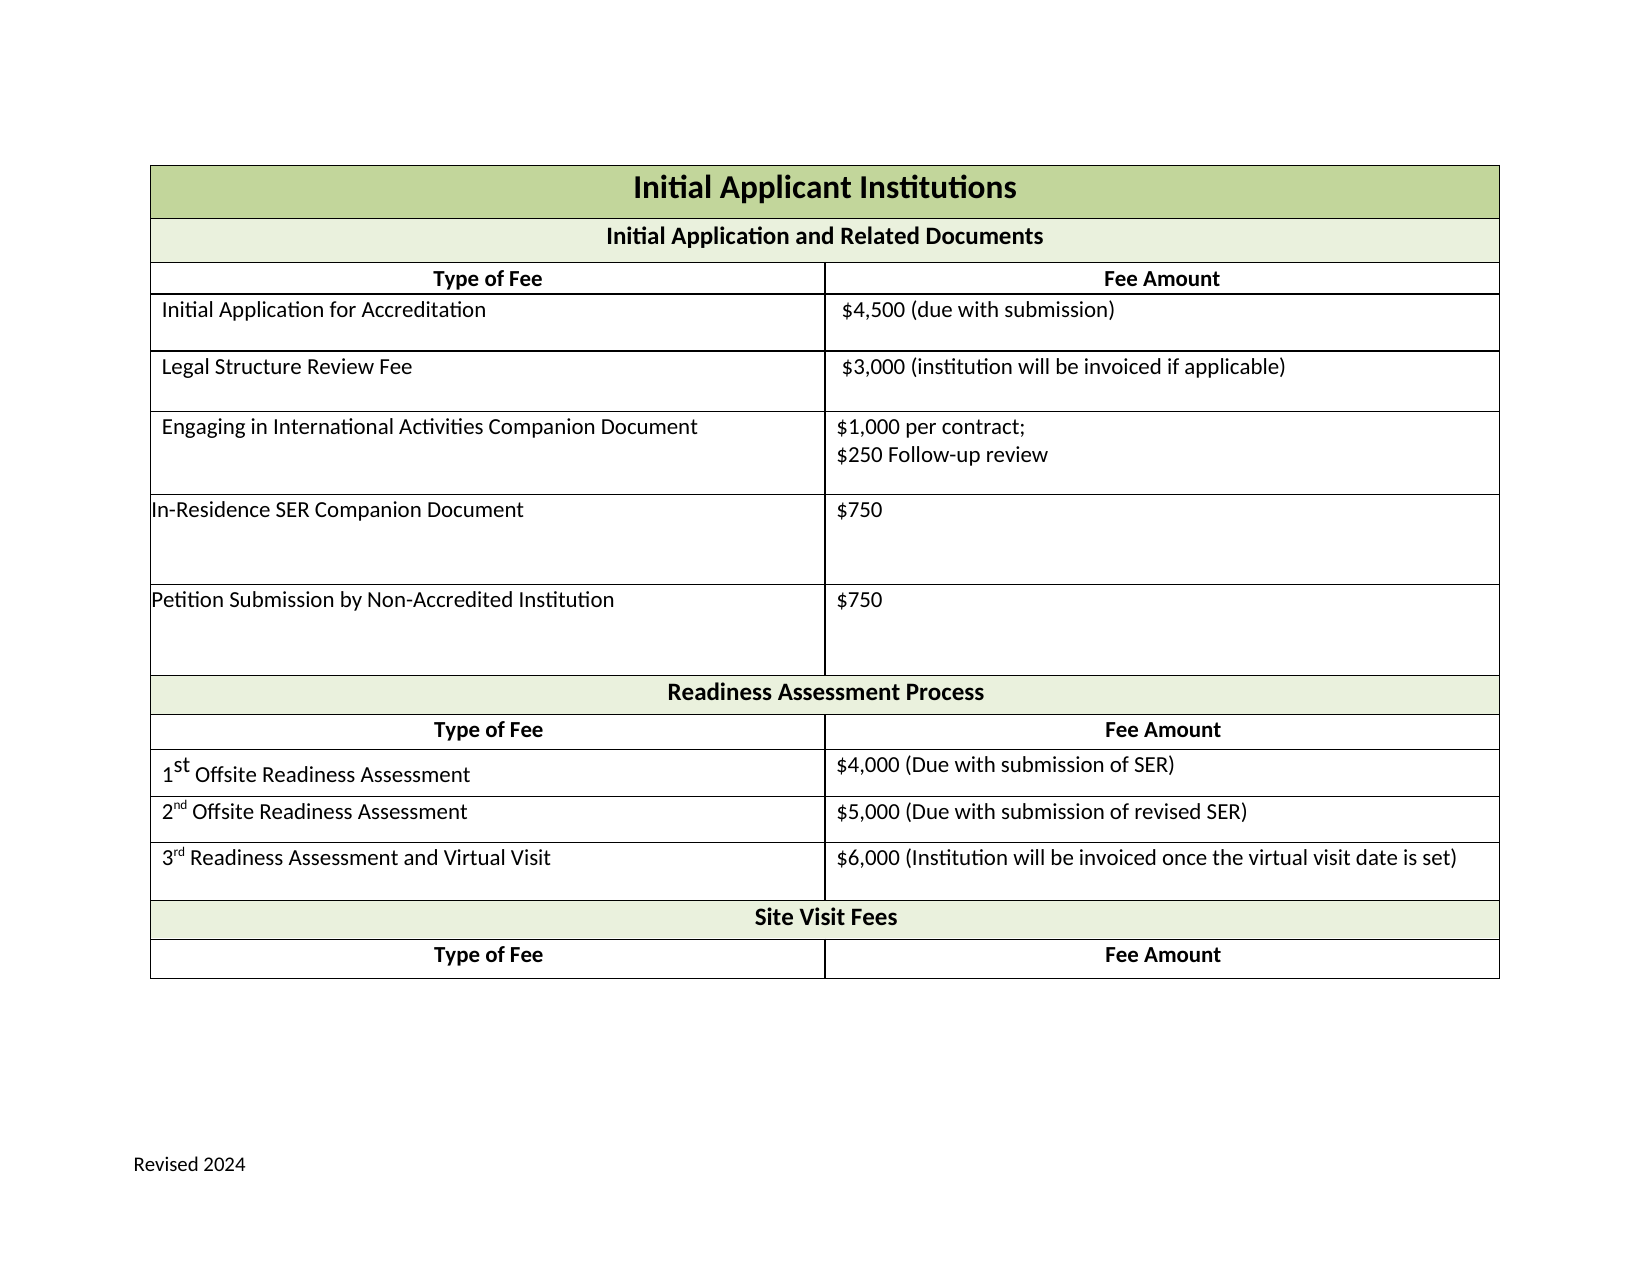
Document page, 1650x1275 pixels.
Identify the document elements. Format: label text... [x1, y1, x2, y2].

table_cell Initial Application for Accreditation [151, 295, 824, 350]
table_cell Initial Application and Related Documents [151, 219, 1499, 262]
table_cell 3rd Readiness Assessment and Virtual Visit [151, 843, 824, 900]
table_cell 1st Offsite Readiness Assessment [151, 750, 824, 796]
table_cell Fee Amount [826, 715, 1499, 749]
table_cell $5,000 (Due with submission of revised SER) [826, 797, 1499, 842]
table_cell Legal Structure Review Fee [151, 352, 824, 411]
table_cell $4,500 (due with submission) [826, 295, 1499, 350]
table_cell $1,000 per contract; $250 Follow-up review [826, 412, 1499, 494]
table_cell $750 [826, 495, 1499, 584]
table_cell Readiness Assessment Process [151, 676, 1499, 714]
table_cell Type of Fee [151, 715, 824, 749]
table_cell Fee Amount [826, 263, 1499, 293]
table_cell In-Residence SER Companion Document [151, 495, 824, 584]
table_cell 2nd Offsite Readiness Assessment [151, 797, 824, 842]
table_cell Site Visit Fees [151, 901, 1499, 938]
table_cell Fee Amount [826, 940, 1499, 977]
table_cell Petition Submission by Non-Accredited Institution [151, 585, 824, 674]
table_cell $4,000 (Due with submission of SER) [826, 750, 1499, 796]
table_cell $3,000 (institution will be invoiced if applicable) [826, 352, 1499, 411]
table_cell Engaging in International Activities Companion Document [151, 412, 824, 494]
table_cell $6,000 (Institution will be invoiced once the virtual visit date is set) [826, 843, 1499, 900]
table_cell Type of Fee [151, 263, 824, 293]
table_header Initial Applicant Institutions [151, 166, 1499, 218]
table_cell $750 [826, 585, 1499, 674]
table_cell Type of Fee [151, 940, 824, 977]
